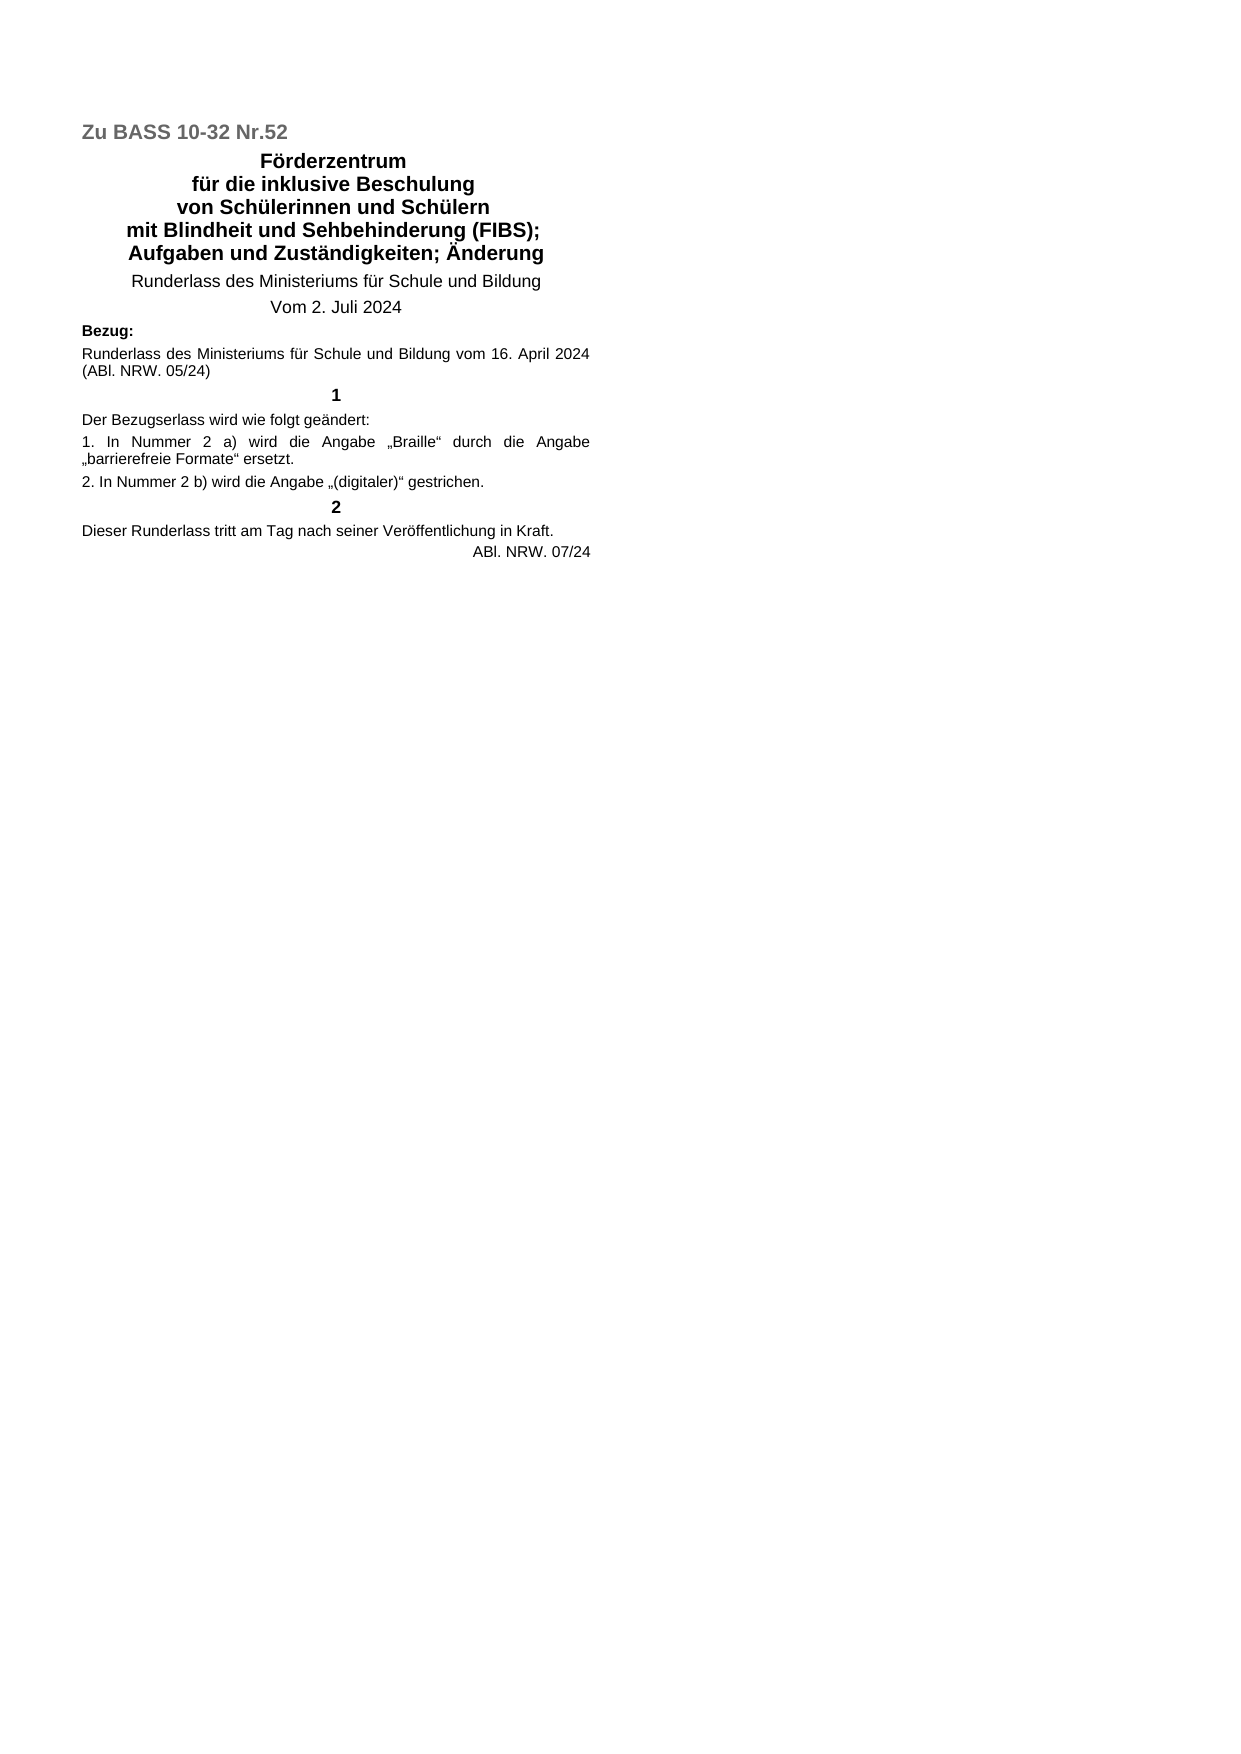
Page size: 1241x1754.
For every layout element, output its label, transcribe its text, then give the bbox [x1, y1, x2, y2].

text Zu BASS 10-32 Nr.52 [82, 120, 591, 144]
text Vom 2. Juli 2024 [82, 299, 591, 317]
text Der Bezugserlass wird wie folgt geändert: [82, 412, 591, 428]
text Bezug: [82, 323, 591, 340]
text ABl. NRW. 07/24 [82, 544, 591, 561]
text 2. In Nummer 2 b) wird die Angabe „(digitaler)“ gestrichen. [82, 474, 591, 491]
text 1 [82, 388, 591, 405]
text Förderzentrum für die inklusive Beschulung von Schülerinnen und Schülern mit Blindheit und Sehbehinderung (FIBS); Aufgaben und Zuständigkeiten; Änderung [82, 150, 591, 265]
text 1. In Nummer 2 a) wird die Angabe „Braille“ durch die Angabe „barrierefreie Formate“ ersetzt. [82, 434, 591, 468]
text Runderlass des Ministeriums für Schule und Bildung [82, 273, 591, 291]
text 2 [82, 499, 591, 517]
text Runderlass des Ministeriums für Schule und Bildung vom 16. April 2024 (ABl. NRW. 05/24) [82, 346, 591, 379]
text Dieser Runderlass tritt am Tag nach seiner Veröffentlichung in Kraft. [82, 523, 591, 540]
